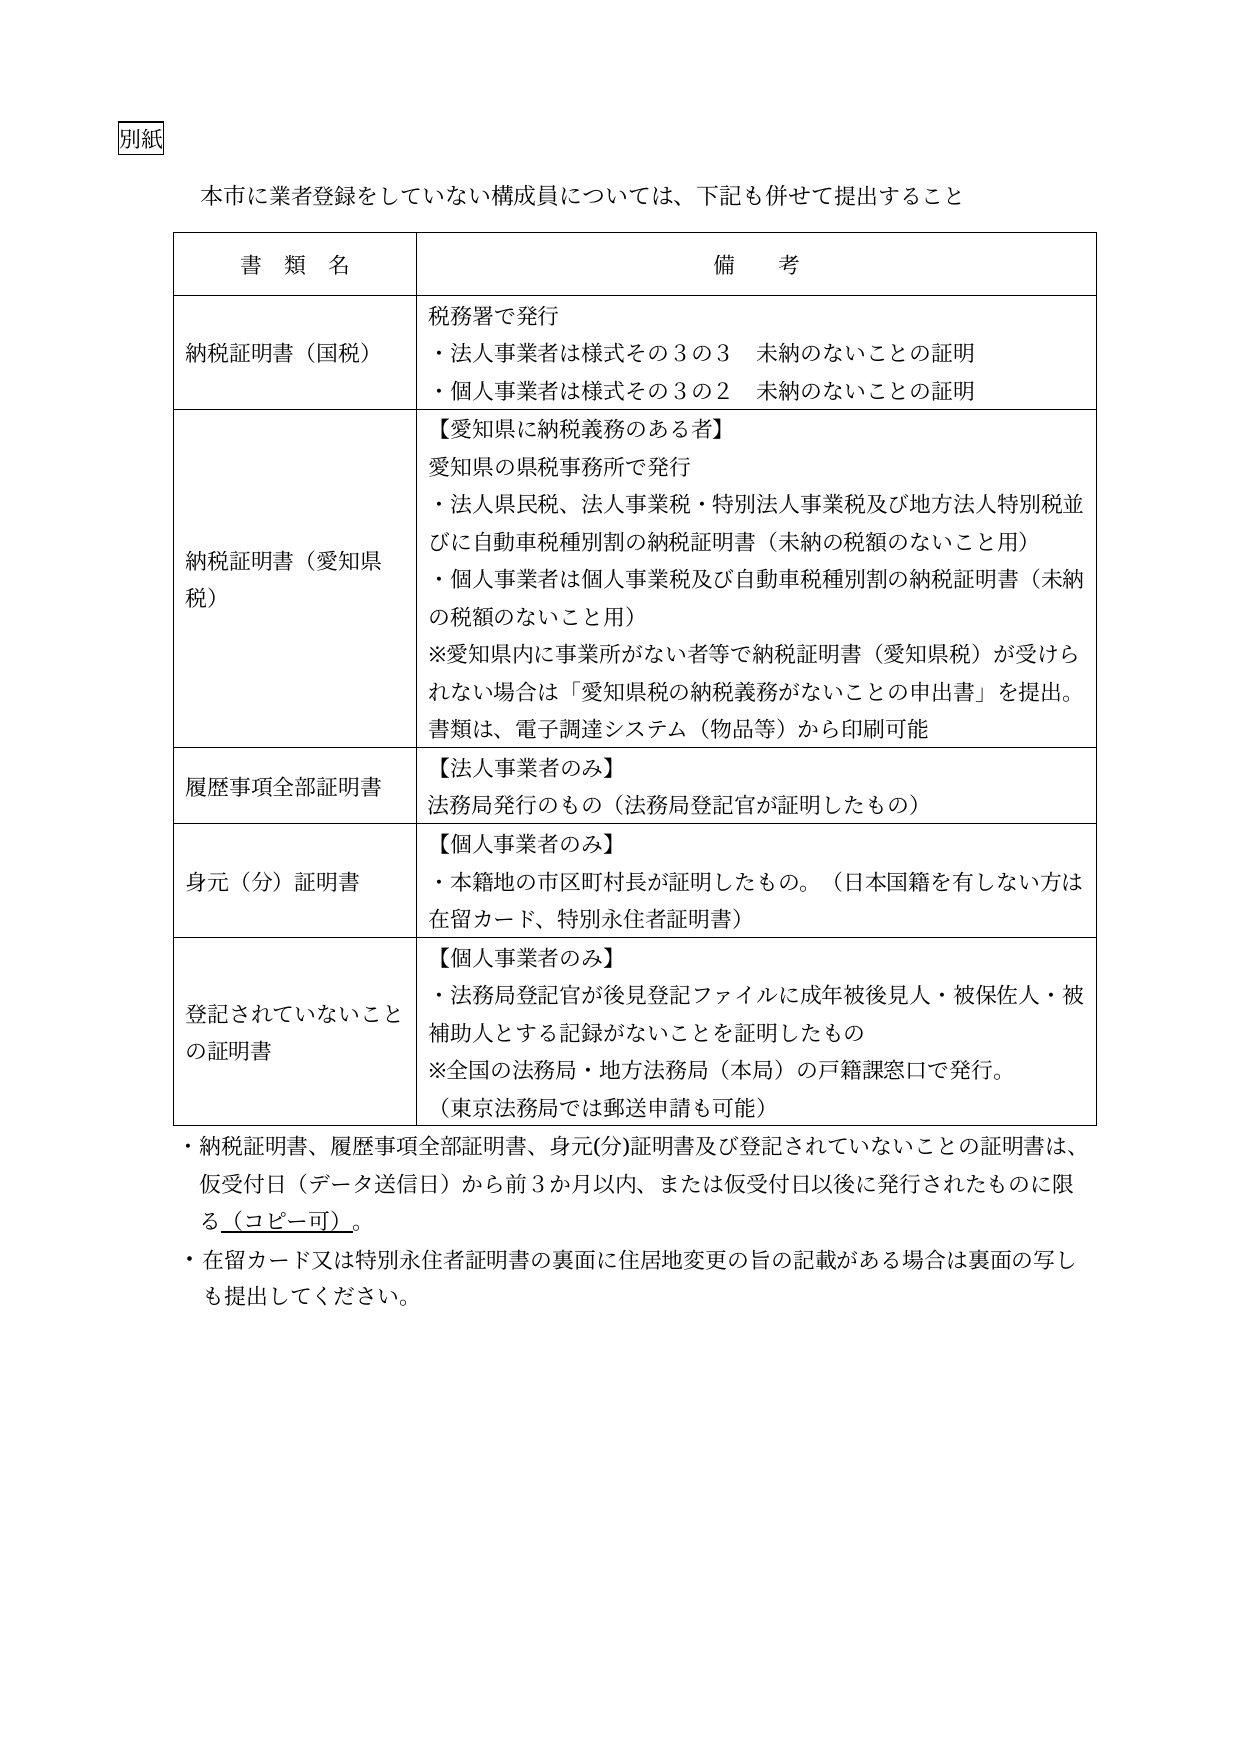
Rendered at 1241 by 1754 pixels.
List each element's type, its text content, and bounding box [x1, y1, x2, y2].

text 別紙 [118, 119, 1092, 157]
text 本市に業者登録をしていない構成員については、下記も併せて提出すること [177, 176, 1092, 213]
table_header 備 考 [417, 233, 1096, 295]
table_cell 【法人事業者のみ】 法務局発行のもの（法務局登記官が証明したもの） [417, 748, 1096, 823]
table_cell 【愛知県に納税義務のある者】 愛知県の県税事務所で発行 ・法人県民税、法人事業税・特別法人事業税及び地方法人特別税並びに自動車税種別割の納税証明書（未納の税額のないこと用） ・個人事業者は個人事業税及び自動車税種別割の納税証明書（未納の税額のないこと用） ※愛知県内に事業所がない者等で納税証明書（愛知県税）が受けられない場合は「愛知県税の納税義務がないことの申出書」を提出。書類は、電子調達システム（物品等）から印刷可能 [417, 410, 1096, 747]
text ・在留カード又は特別永住者証明書の裏面に住居地変更の旨の記載がある場合は裏面の写しも提出してください。 [177, 1239, 1092, 1314]
table_cell 【個人事業者のみ】 ・本籍地の市区町村長が証明したもの。（日本国籍を有しない方は在留カード、特別永住者証明書） [417, 824, 1096, 937]
table_cell 履歴事項全部証明書 [174, 748, 416, 823]
table_cell 納税証明書（愛知県税） [174, 410, 416, 747]
table_cell 身元（分）証明書 [174, 824, 416, 937]
table_cell 納税証明書（国税） [174, 296, 416, 408]
text ・納税証明書、履歴事項全部証明書、身元(分)証明書及び登記されていないことの証明書は、仮受付日（データ送信日）から前３か月以内、または仮受付日以後に発行されたものに限る（コピー可）。 [177, 1126, 1092, 1239]
table_cell 【個人事業者のみ】 ・法務局登記官が後見登記ファイルに成年被後見人・被保佐人・被補助人とする記録がないことを証明したもの ※全国の法務局・地方法務局（本局）の戸籍課窓口で発行。 （東京法務局では郵送申請も可能） [417, 938, 1096, 1125]
table_header 書 類 名 [174, 233, 416, 295]
table_cell 登記されていないことの証明書 [174, 938, 416, 1125]
table_cell 税務署で発行 ・法人事業者は様式その３の３ 未納のないことの証明 ・個人事業者は様式その３の２ 未納のないことの証明 [417, 296, 1096, 408]
